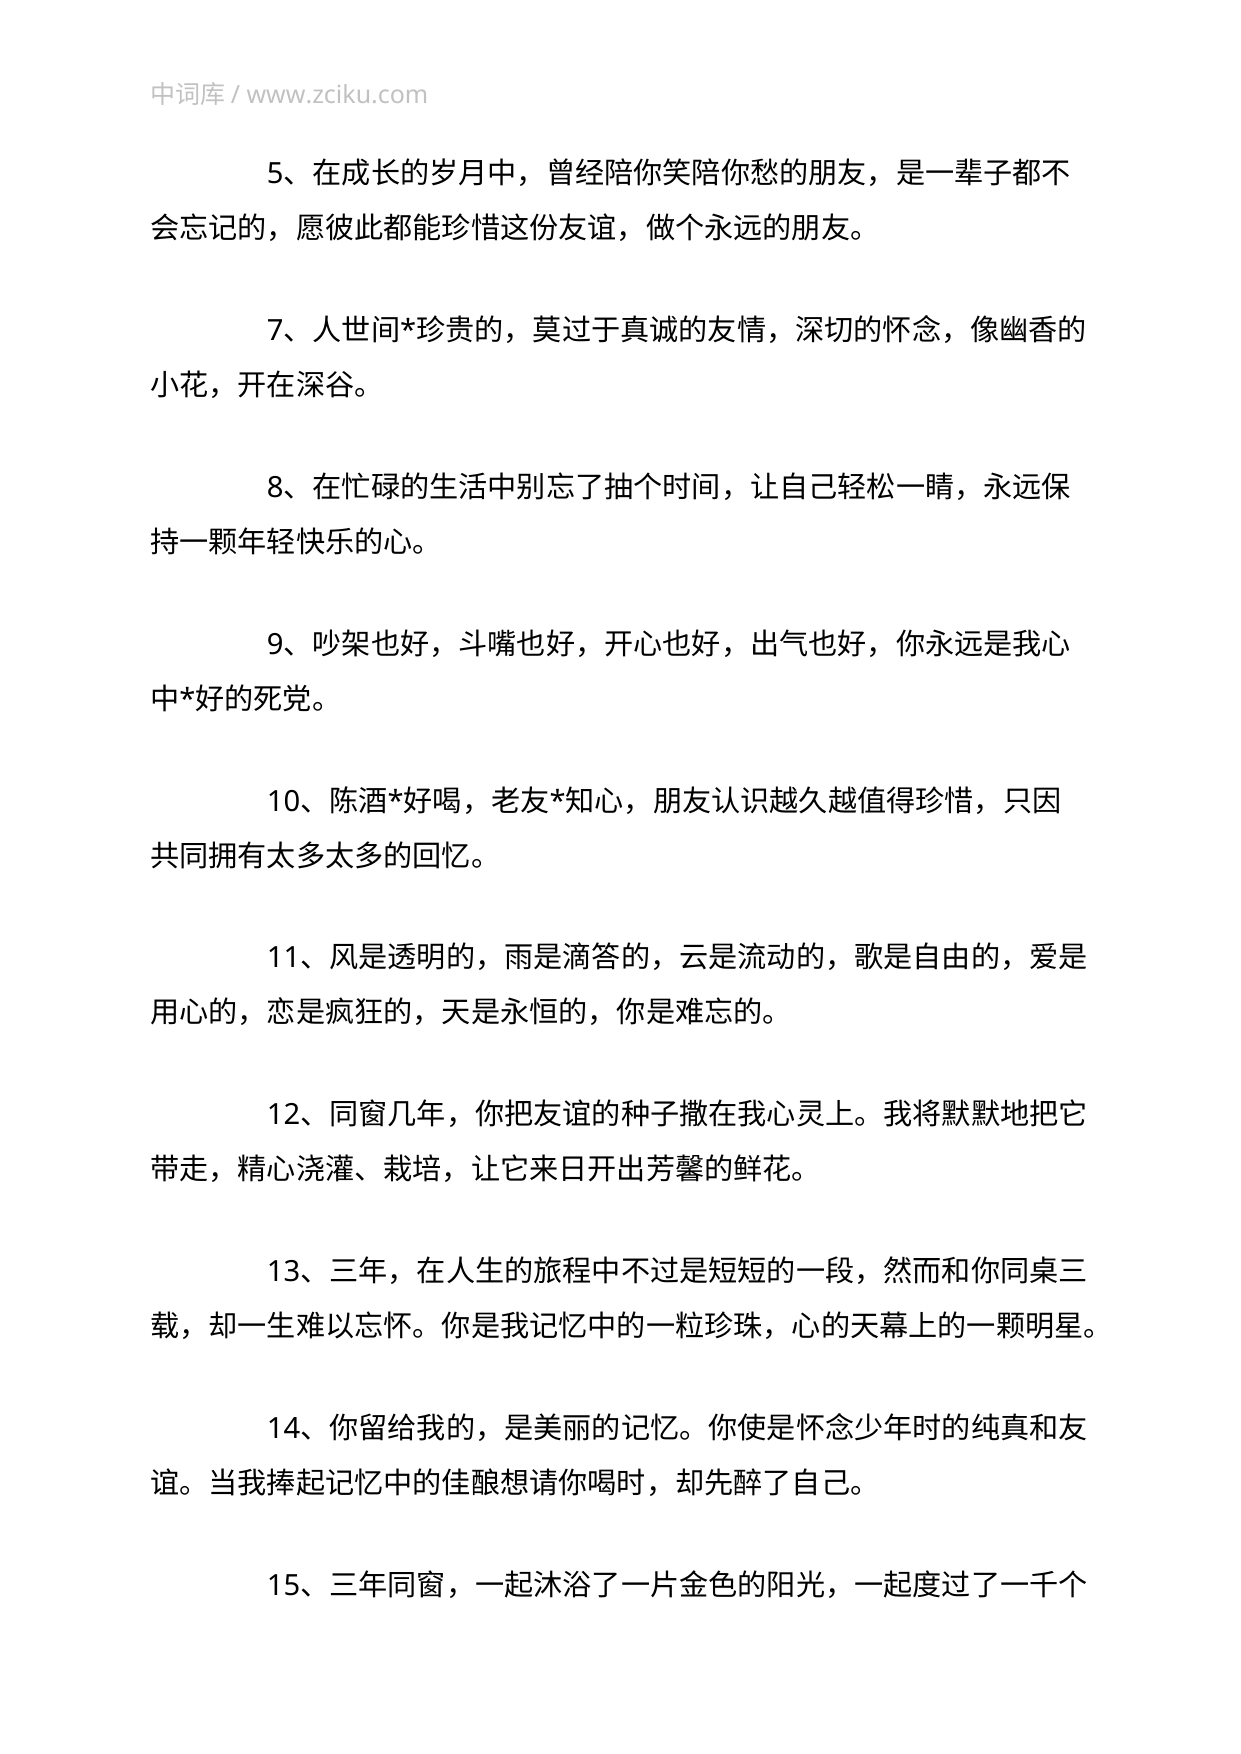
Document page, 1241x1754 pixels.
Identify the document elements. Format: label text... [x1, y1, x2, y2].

text 12、同窗几年，你把友谊的种子撒在我心灵上。我将默默地把它带走，精心浇灌、栽培，让它来日开出芳馨的鲜花。 [150, 1091, 1090, 1188]
text 9、吵架也好，斗嘴也好，开心也好，出气也好，你永远是我心中*好的死党。 [150, 620, 1090, 718]
text 8、在忙碌的生活中别忘了抽个时间，让自己轻松一睛，永远保持一颗年轻快乐的心。 [150, 463, 1090, 561]
text 10、陈酒*好喝，老友*知心，朋友认识越久越值得珍惜，只因共同拥有太多太多的回忆。 [150, 777, 1090, 874]
text 7、人世间*珍贵的，莫过于真诚的友情，深切的怀念，像幽香的小花，开在深谷。 [150, 307, 1090, 404]
text 11、风是透明的，雨是滴答的，云是流动的，歌是自由的，爱是用心的，恋是疯狂的，天是永恒的，你是难忘的。 [150, 934, 1090, 1031]
text 14、你留给我的，是美丽的记忆。你使是怀念少年时的纯真和友谊。当我捧起记忆中的佳酿想请你喝时，却先醉了自己。 [150, 1404, 1090, 1502]
text 13、三年，在人生的旅程中不过是短短的一段，然而和你同桌三载，却一生难以忘怀。你是我记忆中的一粒珍珠，心的天幕上的一颗明星。 [150, 1248, 1090, 1345]
text 5、在成长的岁月中，曾经陪你笑陪你愁的朋友，是一辈子都不会忘记的，愿彼此都能珍惜这份友谊，做个永远的朋友。 [150, 150, 1090, 247]
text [150, 1561, 1090, 1603]
